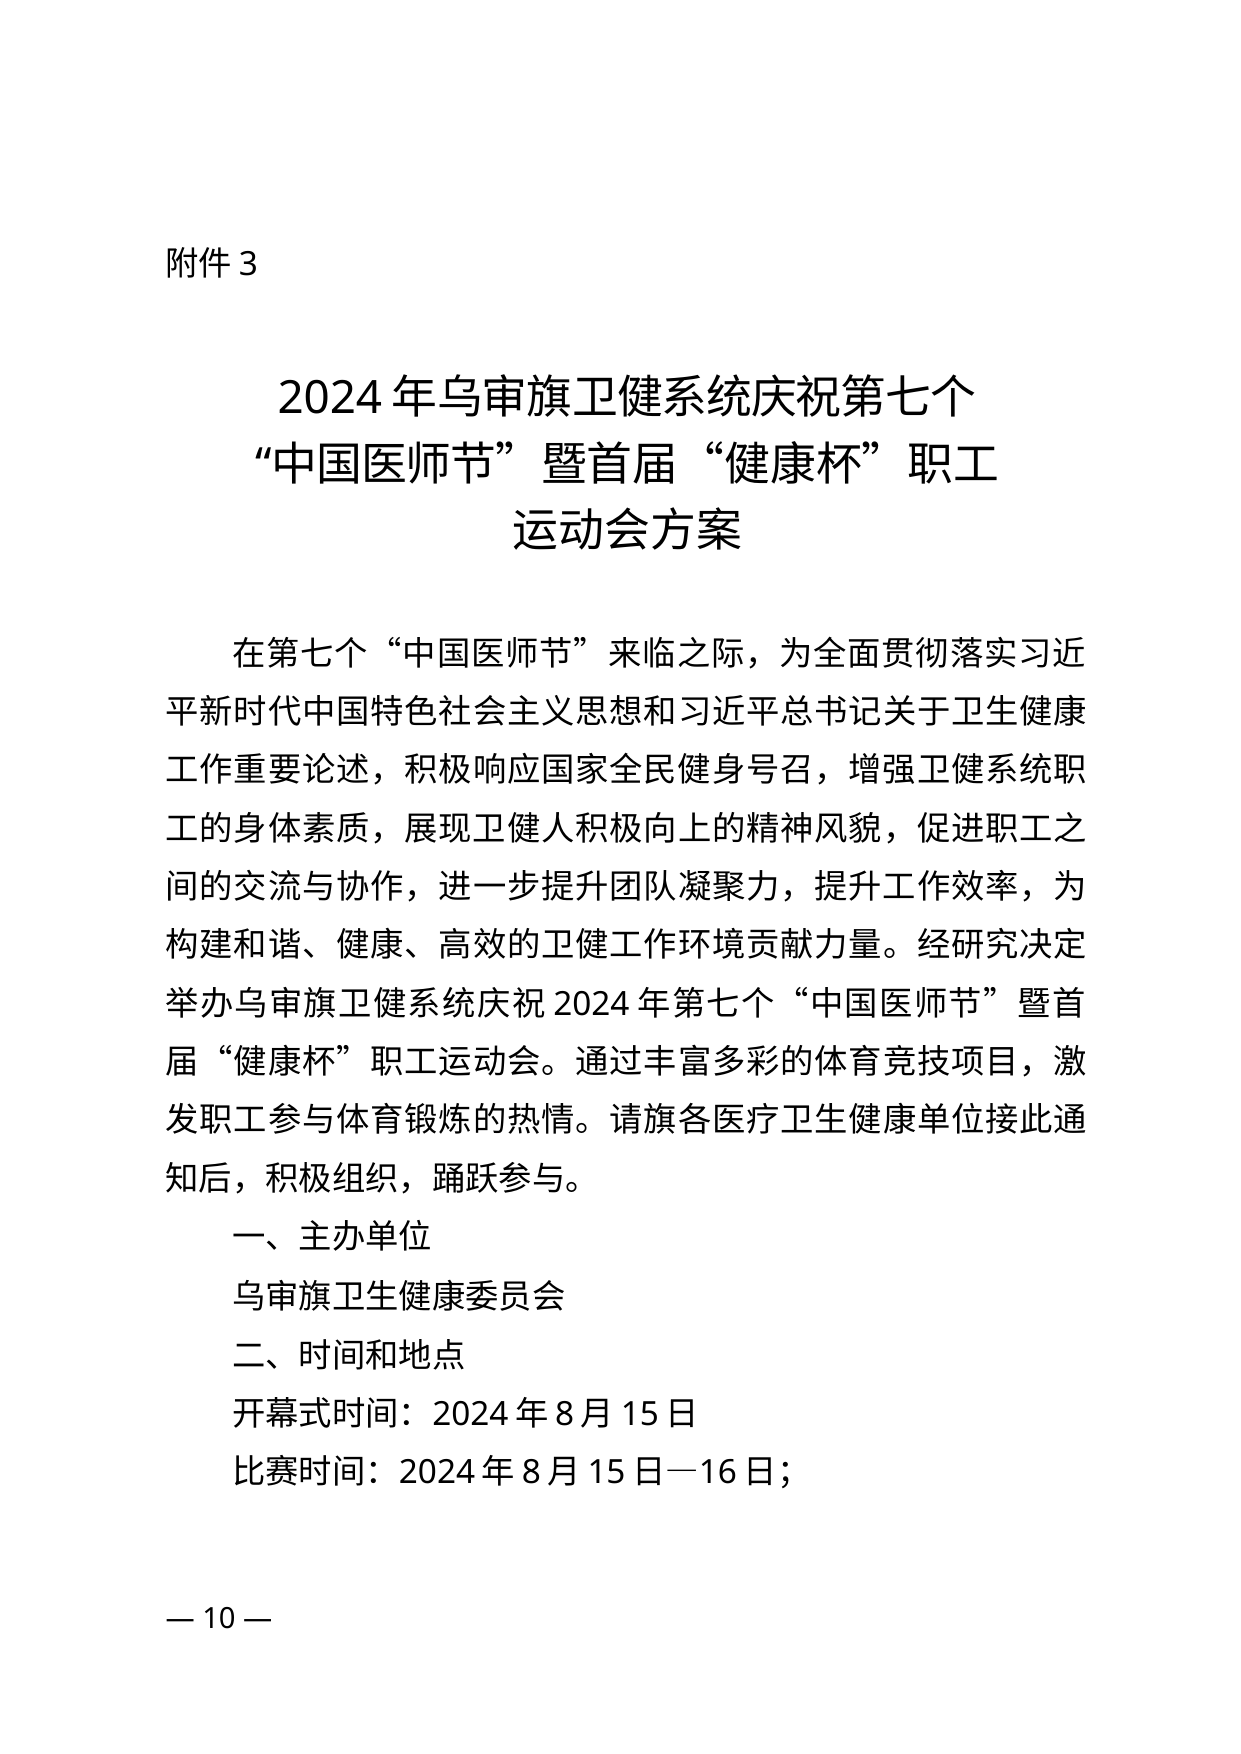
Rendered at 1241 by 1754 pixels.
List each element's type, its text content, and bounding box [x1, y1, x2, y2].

text “中国医师节”暨首届“健康杯”职工 [167, 427, 1087, 493]
text 乌审旗卫生健康委员会 [165, 1260, 1087, 1321]
text 开幕式时间：2024年8月15日 [165, 1379, 1087, 1437]
text 二、时间和地点 [165, 1321, 1087, 1379]
text 在第七个“中国医师节”来临之际，为全面贯彻落实习近平新时代中国特色社会主义思想和习近平总书记关于卫生健康工作重要论述，积极响应国家全民健身号召，增强卫健系统职工的身体素质，展现卫健人积极向上的精神风貌，促进职工之间的交流与协作，进一步提升团队凝聚力，提升工作效率，为构建和谐、健康、高效的卫健工作环境贡献力量。经研究决定举办乌审旗卫健系统庆祝2024年第七个“中国医师节”暨首届“健康杯”职工运动会。通过丰富多彩的体育竞技项目，激发职工参与体育锻炼的热情。请旗各医疗卫生健康单位接此通知后，积极组织，踊跃参与。 [165, 618, 1087, 1202]
text 运动会方案 [167, 493, 1087, 560]
text 2024年乌审旗卫健系统庆祝第七个 [167, 360, 1087, 427]
text 一、主办单位 [165, 1202, 1087, 1260]
text 比赛时间：2024年8月15日—16日； [165, 1437, 1087, 1496]
text 附件3 [165, 218, 1087, 289]
